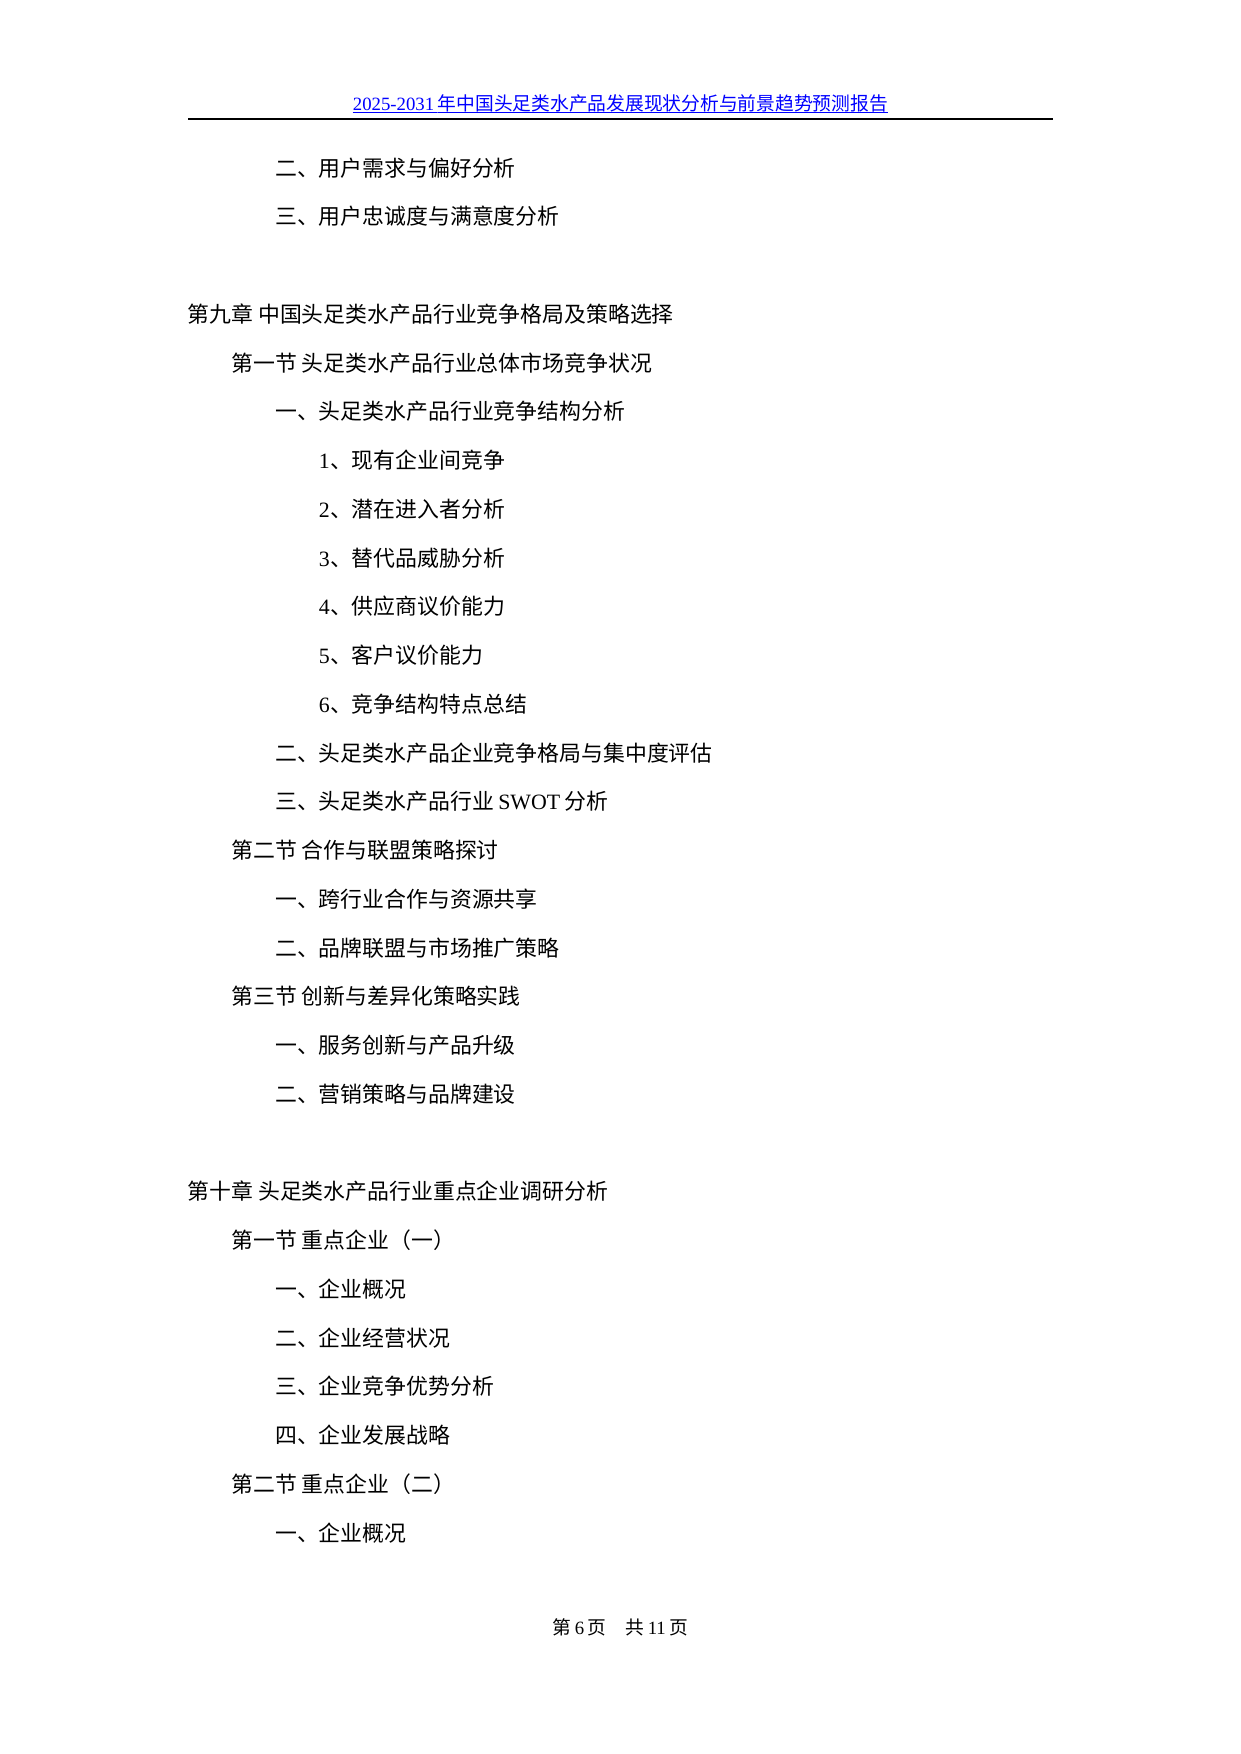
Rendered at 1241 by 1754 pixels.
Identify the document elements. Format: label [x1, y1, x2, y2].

text [187, 150, 1053, 1548]
